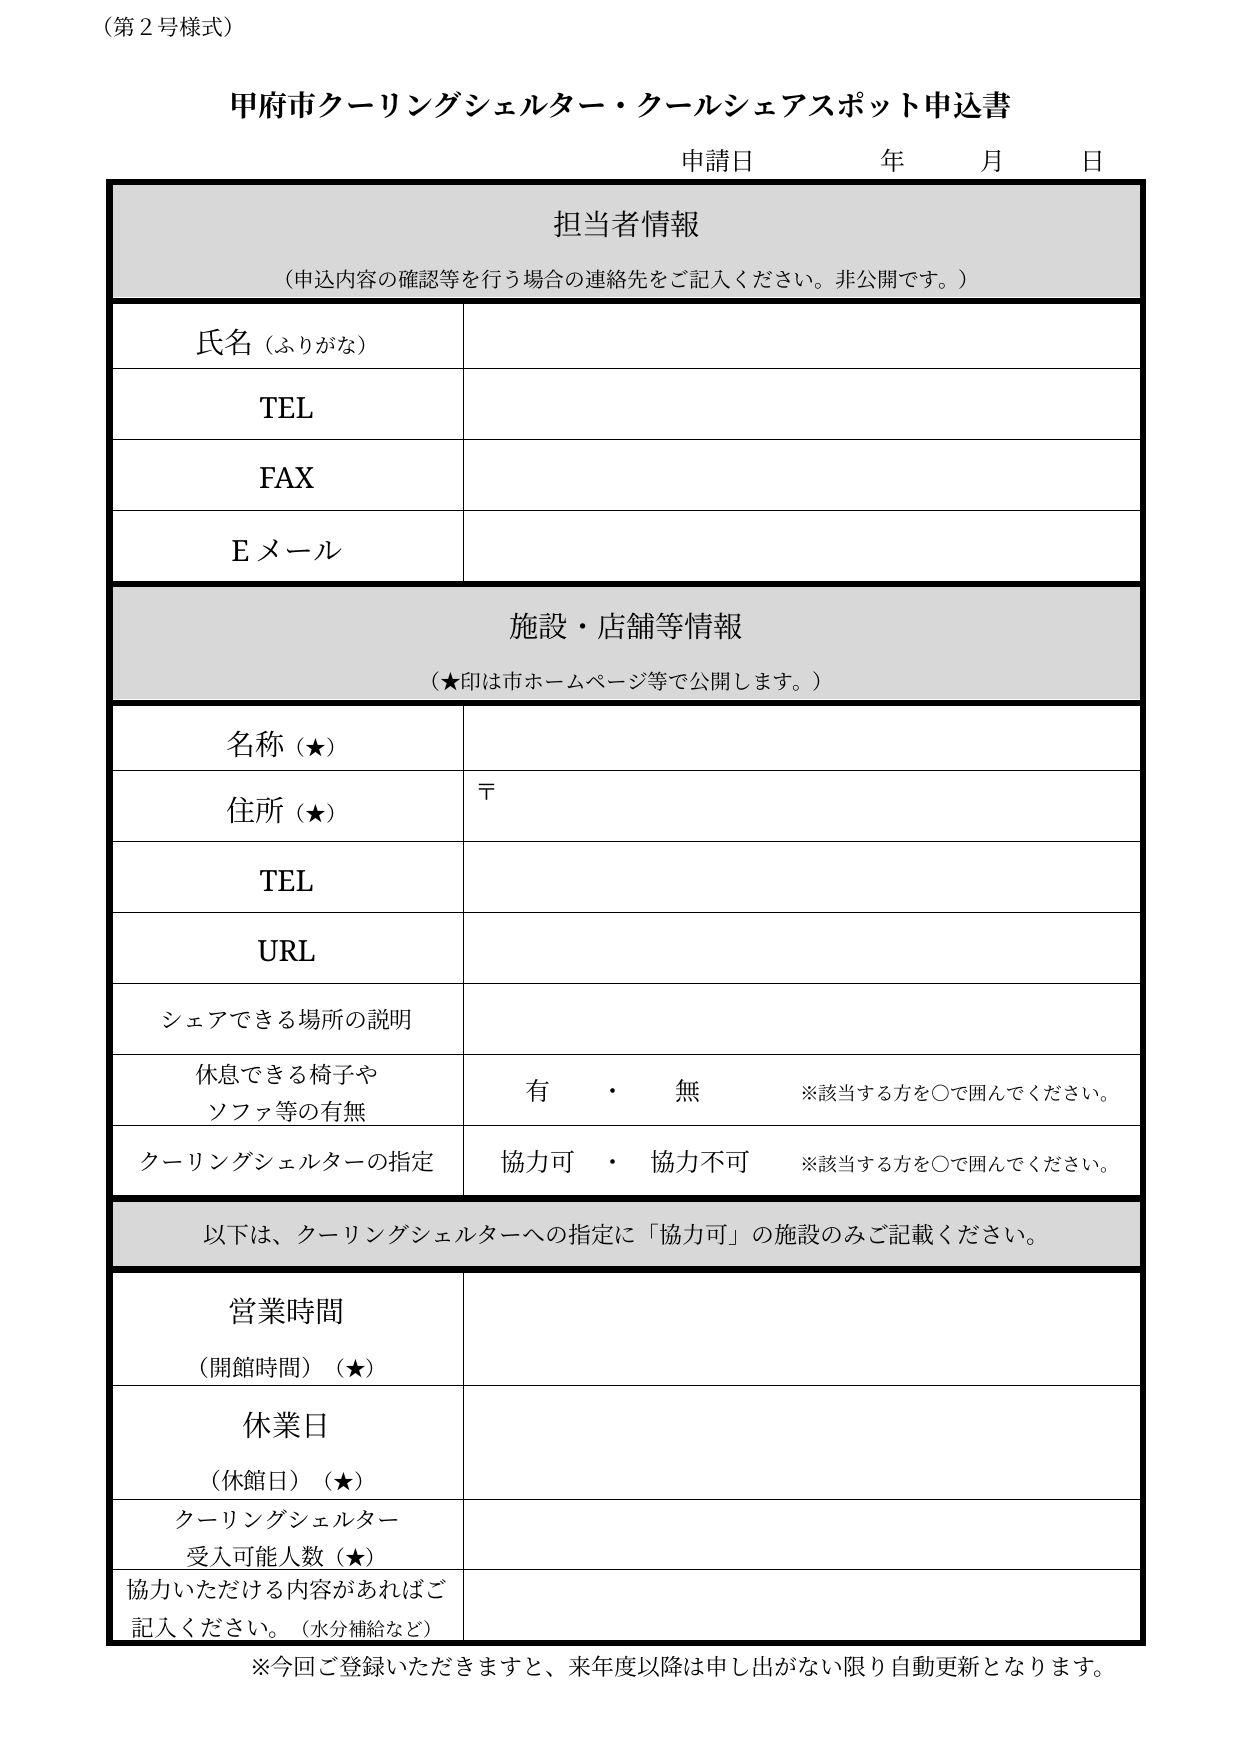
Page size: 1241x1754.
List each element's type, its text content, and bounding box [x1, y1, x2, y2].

table_cell 住所（★） [113, 771, 463, 841]
table_cell Eメール [113, 511, 463, 581]
table_cell クーリングシェルター 受入可能人数（★） [113, 1500, 463, 1569]
table_cell 〒 [464, 771, 1140, 841]
table_cell [464, 440, 1140, 510]
table_cell 名称（★） [113, 706, 463, 770]
text 甲府市クーリングシェルター・クールシェアスポット申込書 [124, 66, 1116, 141]
table_cell 以下は、クーリングシェルターへの指定に「協力可」の施設のみご記載ください。 [113, 1202, 1140, 1266]
table_cell [464, 1386, 1140, 1498]
table_cell [464, 304, 1140, 368]
table_cell 施設・店舗等情報 （★印は市ホームページ等で公開します。） [113, 587, 1140, 699]
table_cell [464, 369, 1140, 439]
table_cell 協力可 ・ 協力不可 ※該当する方を○で囲んでください。 [464, 1126, 1140, 1195]
text 申請日 年 月 日 [124, 141, 1104, 179]
table_cell 氏名（ふりがな） [113, 304, 463, 368]
text ※今回ご登録いただきますと、来年度以降は申し出がない限り自動更新となります。 [124, 1646, 1116, 1684]
table_cell 有 ・ 無 ※該当する方を○で囲んでください。 [464, 1055, 1140, 1124]
table_cell [464, 1500, 1140, 1569]
table_cell [464, 913, 1140, 983]
table_cell URL [113, 913, 463, 983]
table_cell クーリングシェルターの指定 [113, 1126, 463, 1195]
table_cell [464, 706, 1140, 770]
table_cell 営業時間 （開館時間）（★） [113, 1273, 463, 1385]
table_cell 協力いただける内容があればご記入ください。（水分補給など） [113, 1570, 463, 1640]
table_cell [464, 511, 1140, 581]
table_cell [464, 1570, 1140, 1640]
table_cell FAX [113, 440, 463, 510]
table_cell TEL [113, 842, 463, 912]
table_cell [464, 842, 1140, 912]
table_cell TEL [113, 369, 463, 439]
table_cell [464, 1273, 1140, 1385]
table_cell 休息できる椅子や ソファ等の有無 [113, 1055, 463, 1124]
table_cell シェアできる場所の説明 [113, 984, 463, 1054]
table_cell [464, 984, 1140, 1054]
table_header 担当者情報 （申込内容の確認等を行う場合の連絡先をご記入ください。非公開です。） [113, 185, 1140, 297]
table_cell 休業日 （休館日）（★） [113, 1386, 463, 1498]
